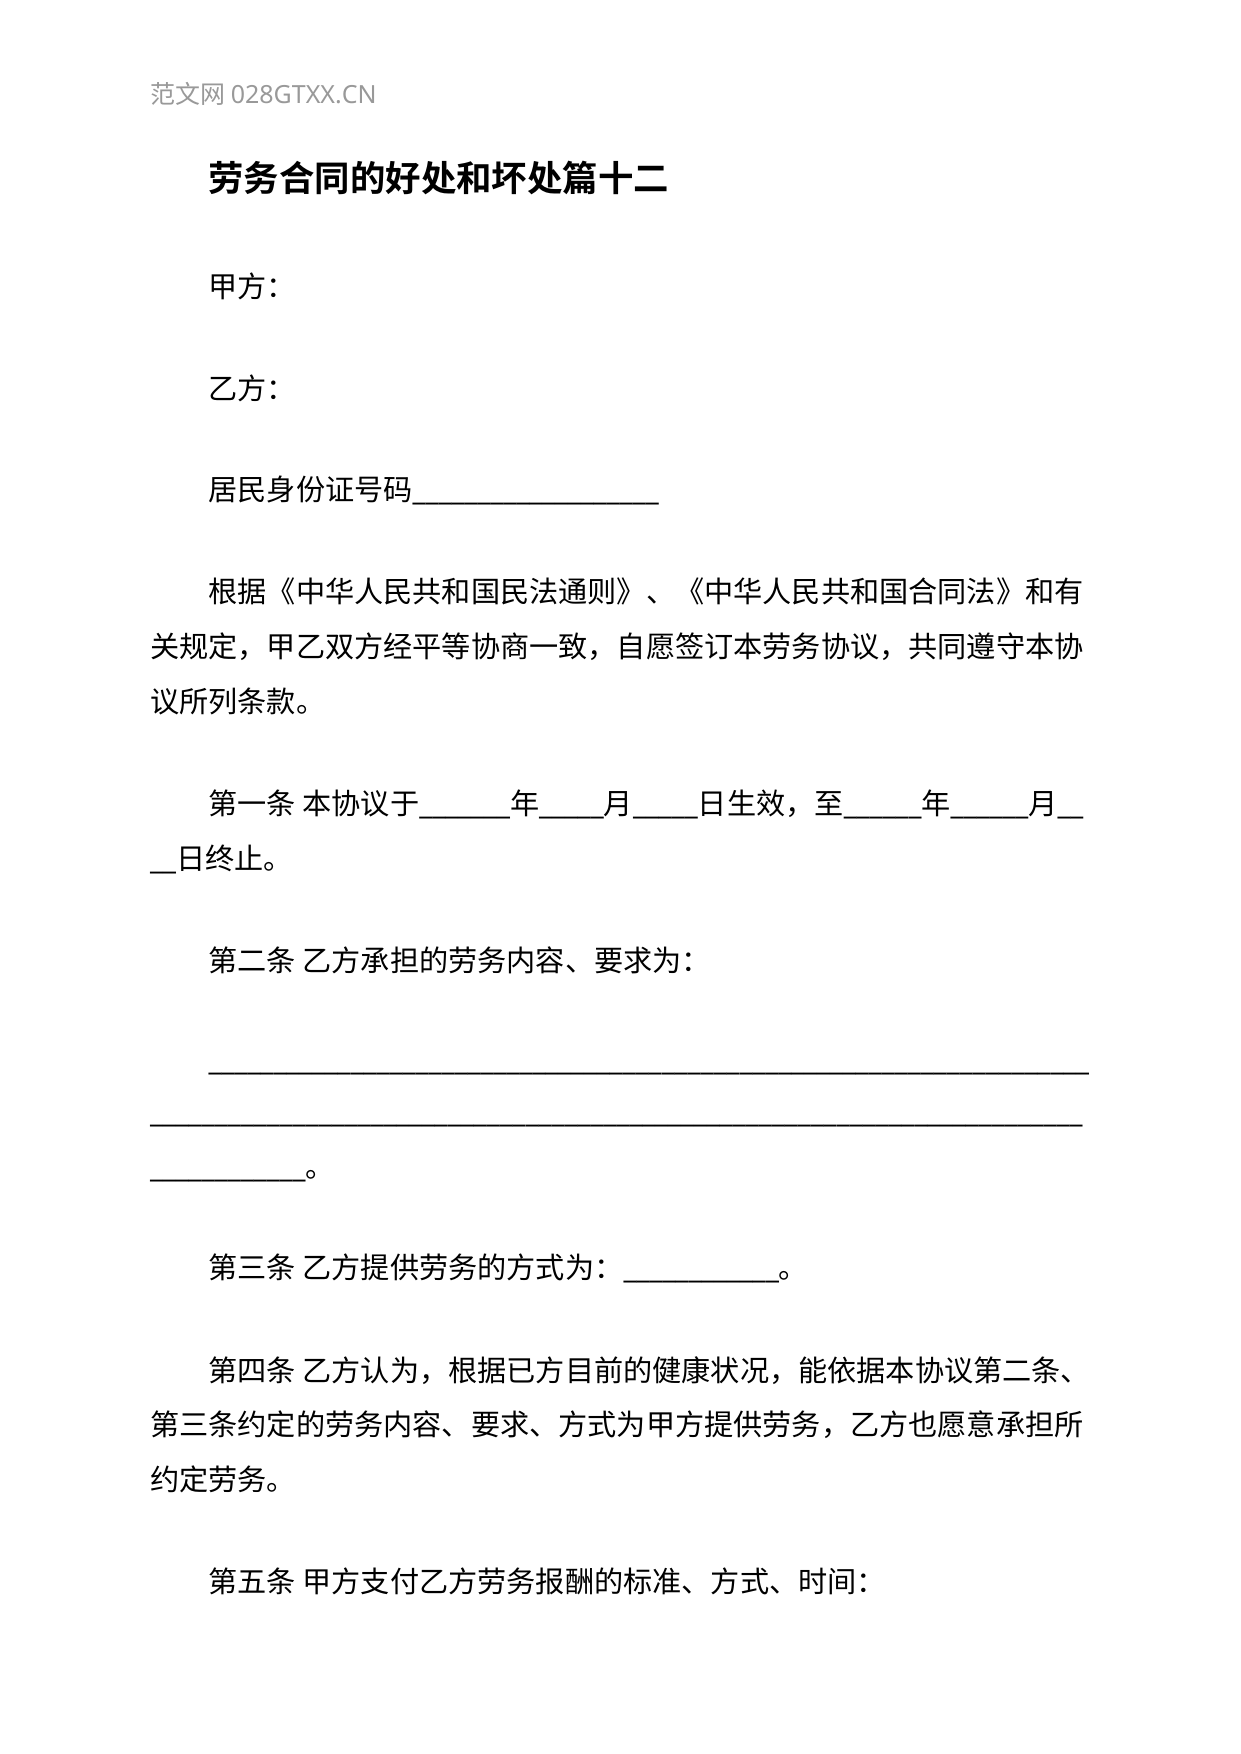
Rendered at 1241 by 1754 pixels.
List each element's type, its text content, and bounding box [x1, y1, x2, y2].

text 第三条 乙方提供劳务的方式为：____________。 [150, 1245, 1090, 1287]
text 甲方： [150, 263, 1090, 306]
text 第二条 乙方承担的劳务内容、要求为： [150, 937, 1090, 980]
text 劳务合同的好处和坏处篇十二 [150, 150, 1090, 201]
text 第一条 本协议于_______年_____月_____日生效，至______年______月____日终止。 [150, 781, 1090, 878]
text ________________________________________________________________________________________________________________________________________________________。 [150, 1039, 1090, 1186]
text 乙方： [150, 365, 1090, 407]
text 第四条 乙方认为，根据已方目前的健康状况，能依据本协议第二条、第三条约定的劳务内容、要求、方式为甲方提供劳务，乙方也愿意承担所约定劳务。 [150, 1347, 1090, 1499]
text 居民身份证号码___________________ [150, 467, 1090, 509]
text 根据《中华人民共和国民法通则》、《中华人民共和国合同法》和有关规定，甲乙双方经平等协商一致，自愿签订本劳务协议，共同遵守本协议所列条款。 [150, 569, 1090, 721]
text 第五条 甲方支付乙方劳务报酬的标准、方式、时间： [150, 1559, 1090, 1601]
